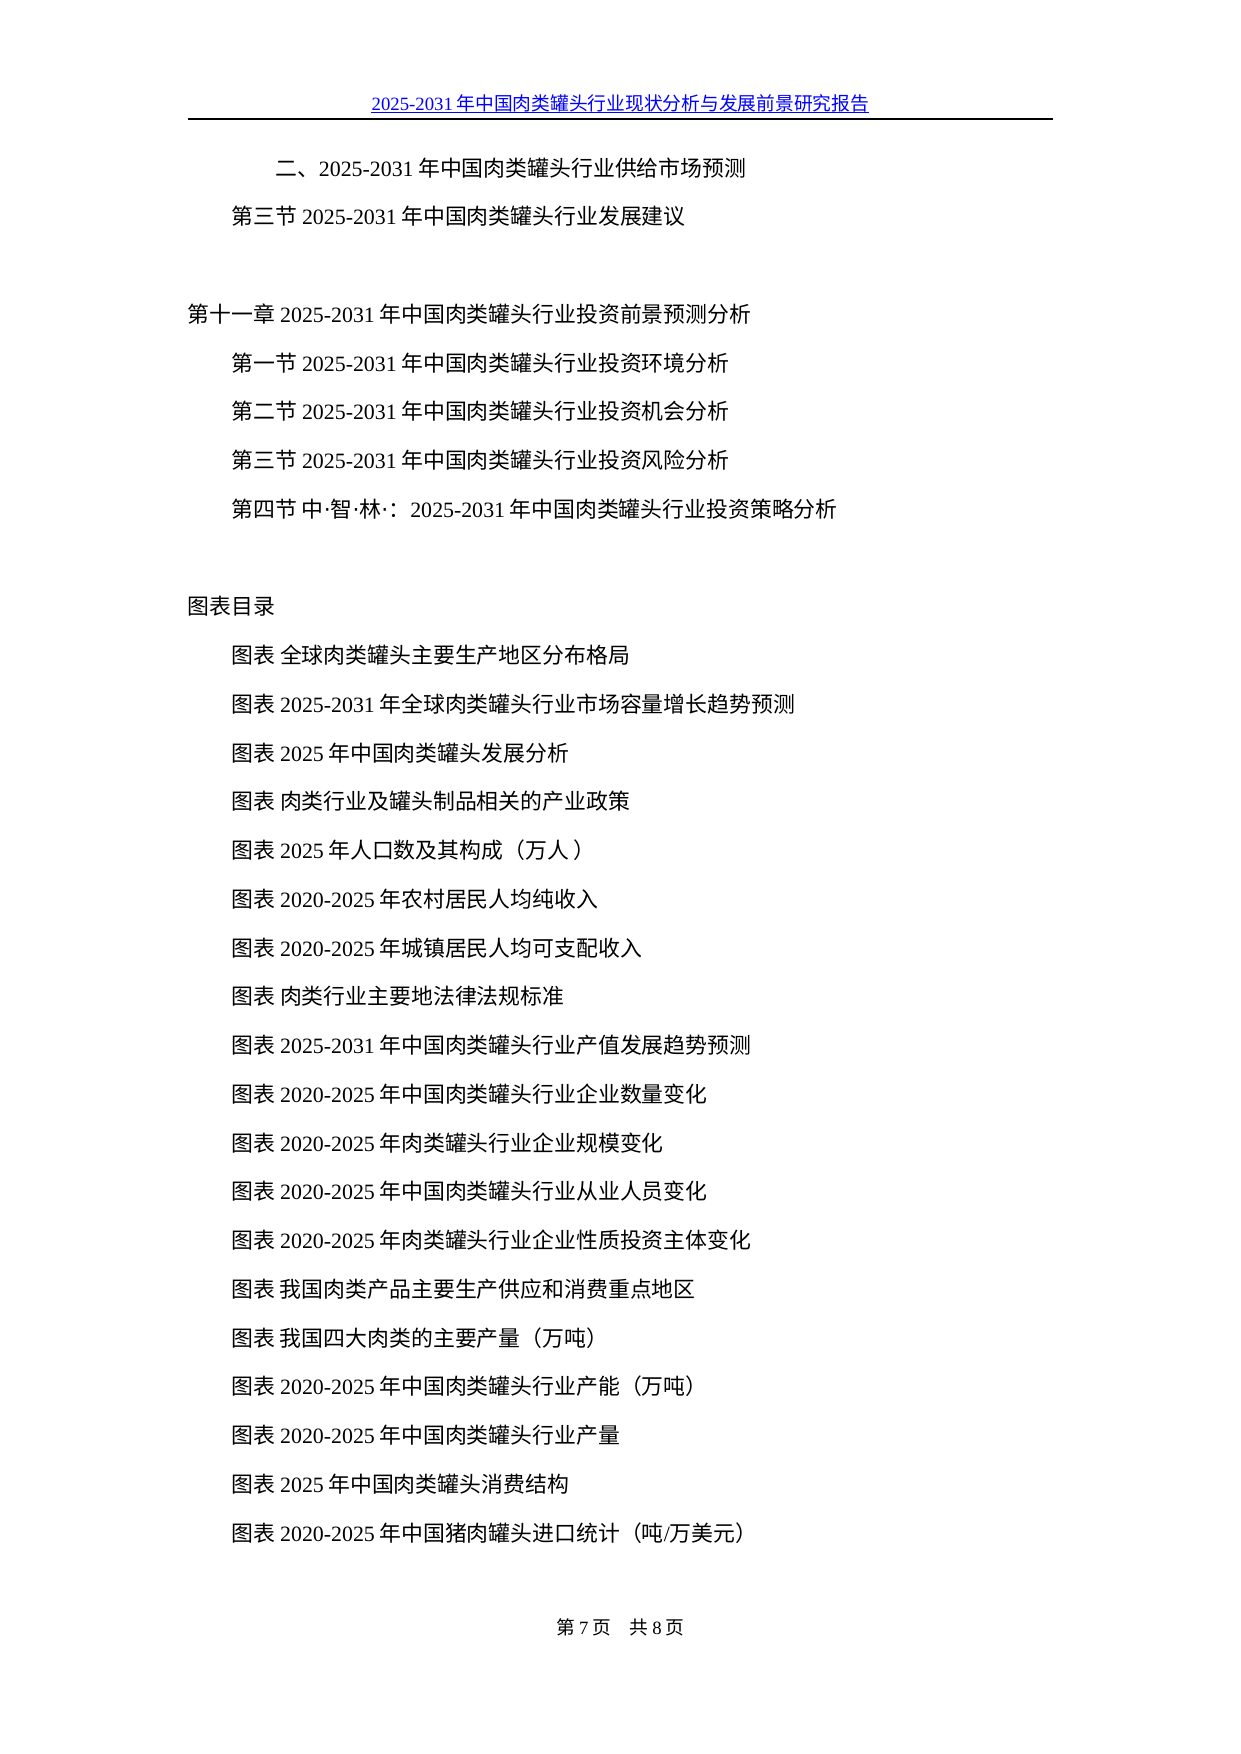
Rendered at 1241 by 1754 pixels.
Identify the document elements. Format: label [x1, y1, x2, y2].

text [187, 150, 1053, 1548]
